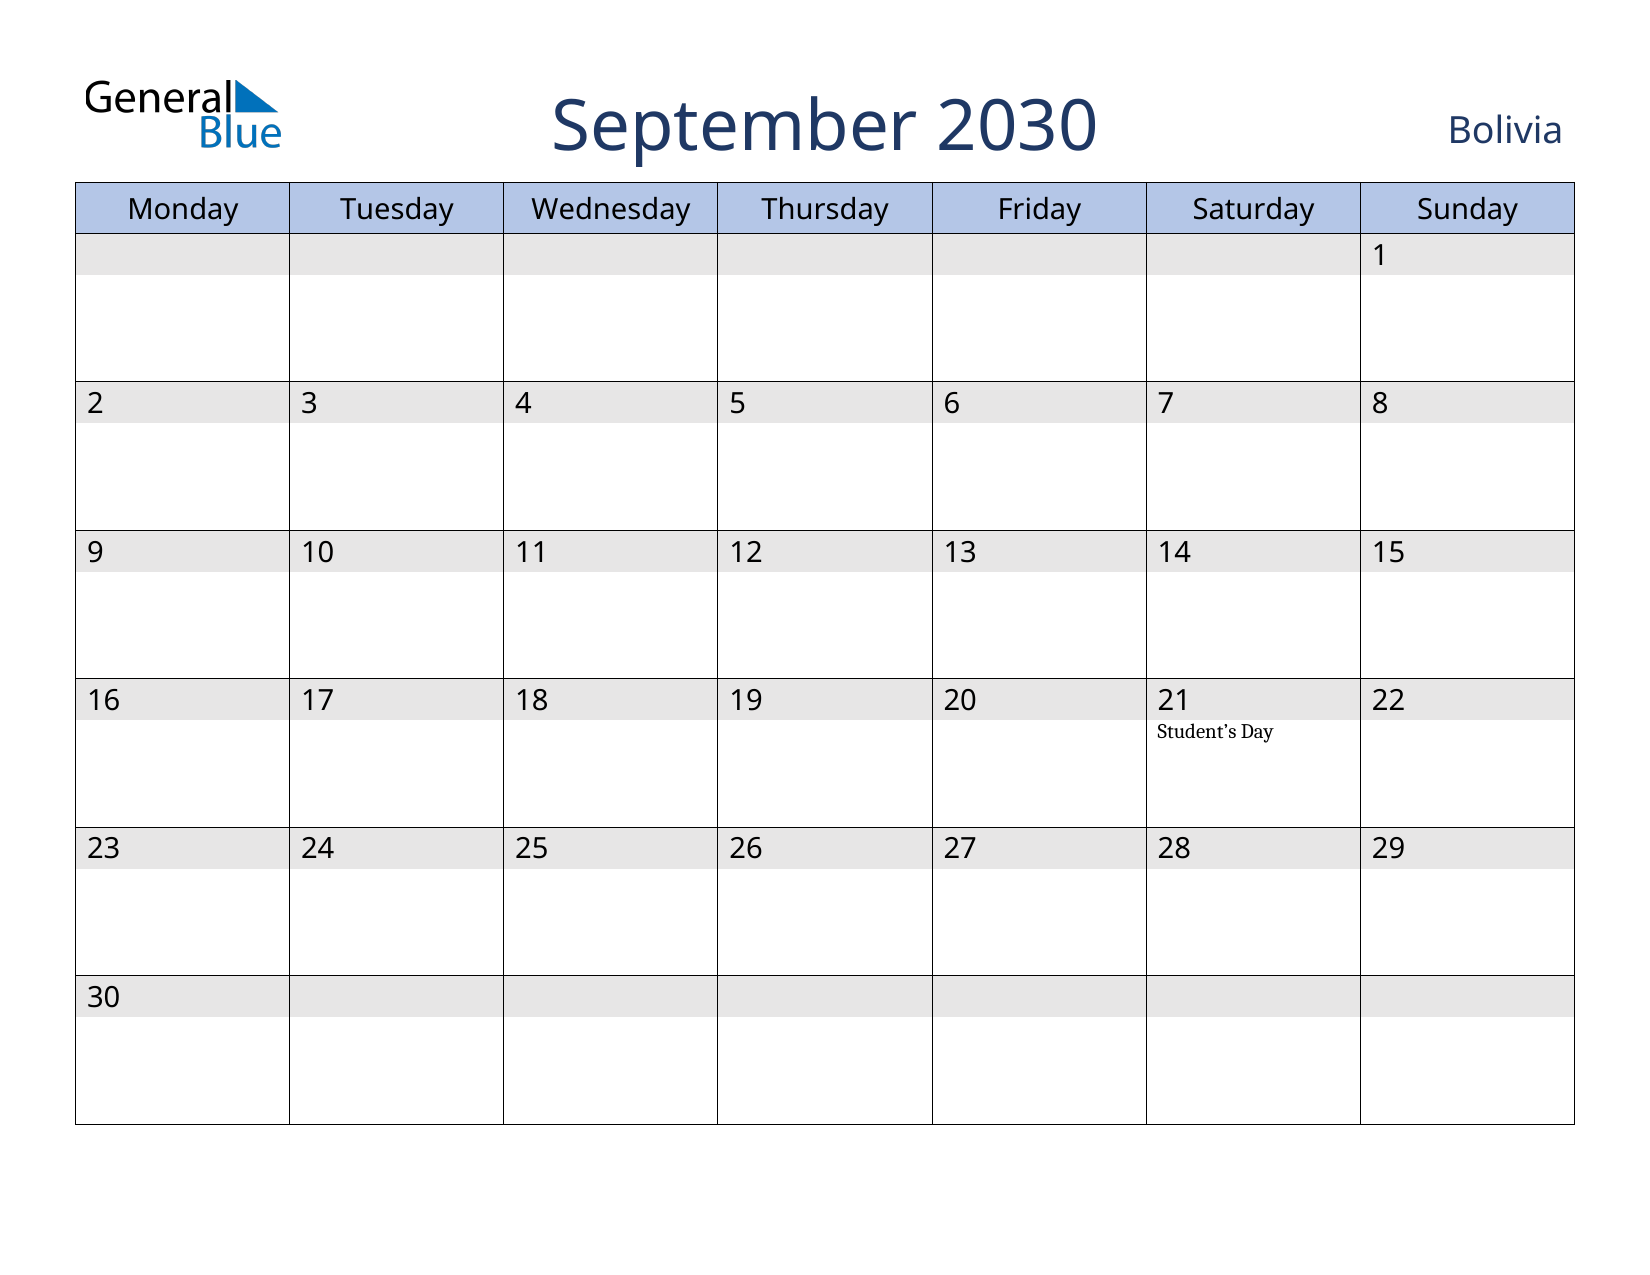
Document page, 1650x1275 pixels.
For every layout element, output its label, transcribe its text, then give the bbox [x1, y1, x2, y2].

table_cell 11 [504, 531, 717, 572]
table_cell [290, 1017, 503, 1123]
table_cell 13 [933, 531, 1146, 572]
table_cell [1361, 572, 1574, 678]
table_cell [504, 234, 717, 275]
table_cell 2 [76, 382, 289, 423]
table_cell [933, 234, 1146, 275]
table_cell [718, 720, 932, 827]
table_cell [933, 275, 1146, 381]
table_cell [718, 423, 932, 530]
table_cell 26 [718, 828, 932, 869]
table_cell [1361, 275, 1574, 381]
table_cell 4 [504, 382, 717, 423]
table_cell Tuesday [290, 183, 503, 233]
table_cell [76, 720, 289, 827]
table_cell [1147, 1017, 1360, 1123]
table_cell [290, 275, 503, 381]
table_cell [933, 423, 1146, 530]
table_cell [718, 572, 932, 678]
table_cell [504, 720, 717, 827]
table_cell 6 [933, 382, 1146, 423]
table_cell 28 [1147, 828, 1360, 869]
table_cell 16 [76, 679, 289, 720]
table_cell Wednesday [504, 183, 717, 233]
table_cell 12 [718, 531, 932, 572]
table_cell 14 [1147, 531, 1360, 572]
table_cell 3 [290, 382, 503, 423]
table_cell Monday [76, 183, 289, 233]
table_cell [1147, 869, 1360, 975]
table_cell Thursday [718, 183, 932, 233]
table_cell [504, 869, 717, 975]
table_cell [290, 720, 503, 827]
table_cell [718, 869, 932, 975]
table_cell 1 [1361, 234, 1574, 275]
table_cell [1361, 976, 1574, 1017]
table_cell [76, 275, 289, 381]
table_cell [1361, 1017, 1574, 1123]
table_cell 19 [718, 679, 932, 720]
table_cell [290, 234, 503, 275]
table_cell [1361, 869, 1574, 975]
table_cell 5 [718, 382, 932, 423]
table_cell 21 [1147, 679, 1360, 720]
table_cell 20 [933, 679, 1146, 720]
table_cell [933, 869, 1146, 975]
table_cell 27 [933, 828, 1146, 869]
table_cell [76, 234, 289, 275]
table_cell 30 [76, 976, 289, 1017]
table_cell [504, 976, 717, 1017]
table_cell [1147, 234, 1360, 275]
table_cell [76, 572, 289, 678]
table_cell Saturday [1147, 183, 1360, 233]
table_cell 24 [290, 828, 503, 869]
table_cell Sunday [1361, 183, 1574, 233]
table_cell 7 [1147, 382, 1360, 423]
table_cell [1361, 720, 1574, 827]
table_cell [290, 976, 503, 1017]
table_cell [933, 1017, 1146, 1123]
table_cell Friday [933, 183, 1146, 233]
table_cell [718, 234, 932, 275]
table_cell 9 [76, 531, 289, 572]
table_cell [1147, 976, 1360, 1017]
table_cell [76, 869, 289, 975]
table_cell [76, 1017, 289, 1123]
table_cell [933, 976, 1146, 1017]
table_cell 8 [1361, 382, 1574, 423]
table_header Bolivia [1146, 75, 1574, 182]
table_cell [933, 720, 1146, 827]
table_cell 18 [504, 679, 717, 720]
table_cell 15 [1361, 531, 1574, 572]
table_cell [718, 976, 932, 1017]
table_cell [290, 572, 503, 678]
table_cell Student’s Day [1147, 720, 1360, 827]
table_cell [504, 572, 717, 678]
table_cell 25 [504, 828, 717, 869]
table_cell 22 [1361, 679, 1574, 720]
table_cell [76, 423, 289, 530]
table_cell [718, 1017, 932, 1123]
picture [86, 80, 281, 148]
table_cell [290, 423, 503, 530]
table_cell 10 [290, 531, 503, 572]
table_cell 23 [76, 828, 289, 869]
table_cell [290, 869, 503, 975]
table_cell [1147, 572, 1360, 678]
table_cell 17 [290, 679, 503, 720]
table_header September 2030 [504, 75, 1146, 182]
table_cell 29 [1361, 828, 1574, 869]
table_cell [1361, 423, 1574, 530]
table_cell [504, 1017, 717, 1123]
table_cell [1147, 275, 1360, 381]
table_cell [1147, 423, 1360, 530]
table_cell [718, 275, 932, 381]
table_cell [504, 423, 717, 530]
table_cell [504, 275, 717, 381]
table_cell [933, 572, 1146, 678]
table_header [76, 75, 503, 182]
